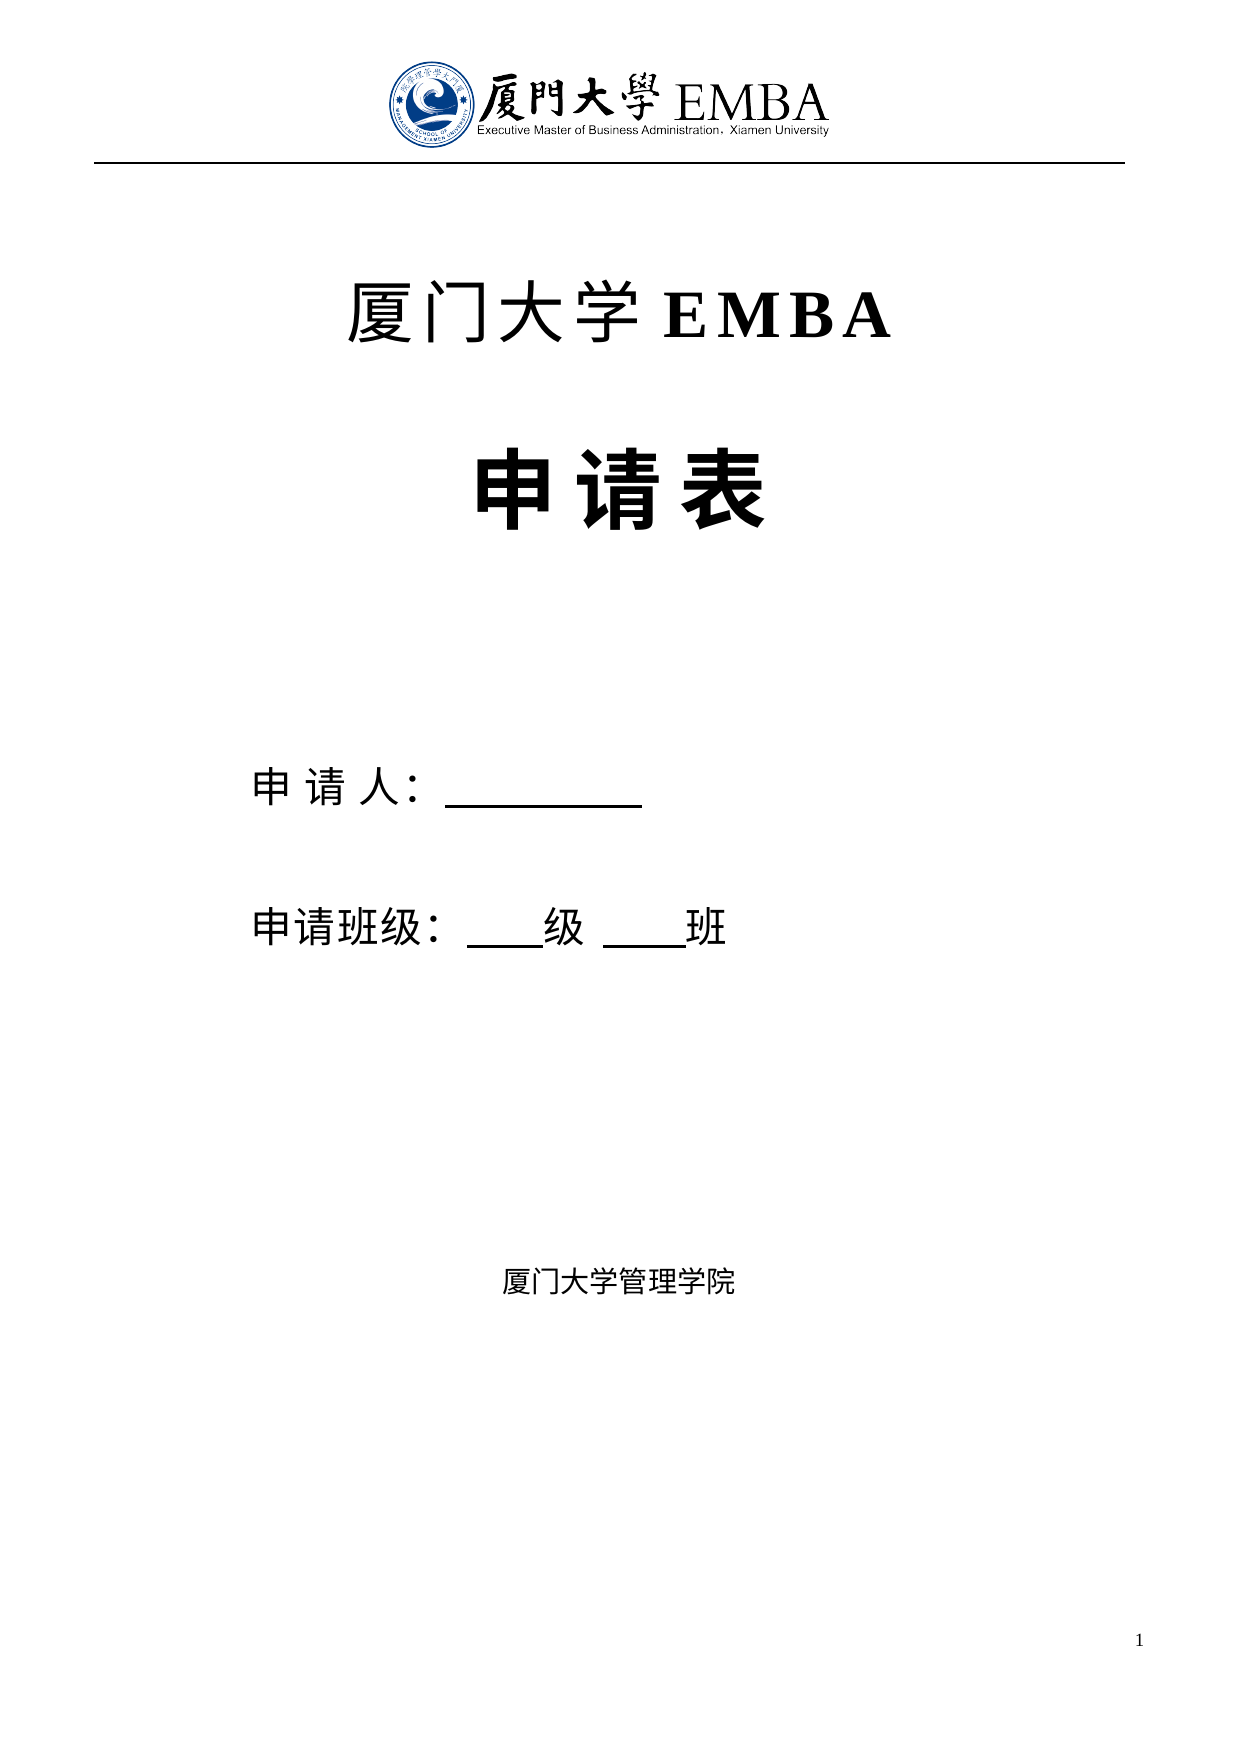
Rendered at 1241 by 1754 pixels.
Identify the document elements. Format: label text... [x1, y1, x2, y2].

text 申请班级： 级 班 [94, 882, 1144, 957]
picture [332, 48, 886, 161]
text 申 请 表 [94, 421, 1144, 547]
text 申 请 人： [94, 749, 1144, 815]
text 厦门大学管理学院 [94, 1247, 1144, 1312]
text 厦门大学EMBA [94, 259, 1144, 357]
